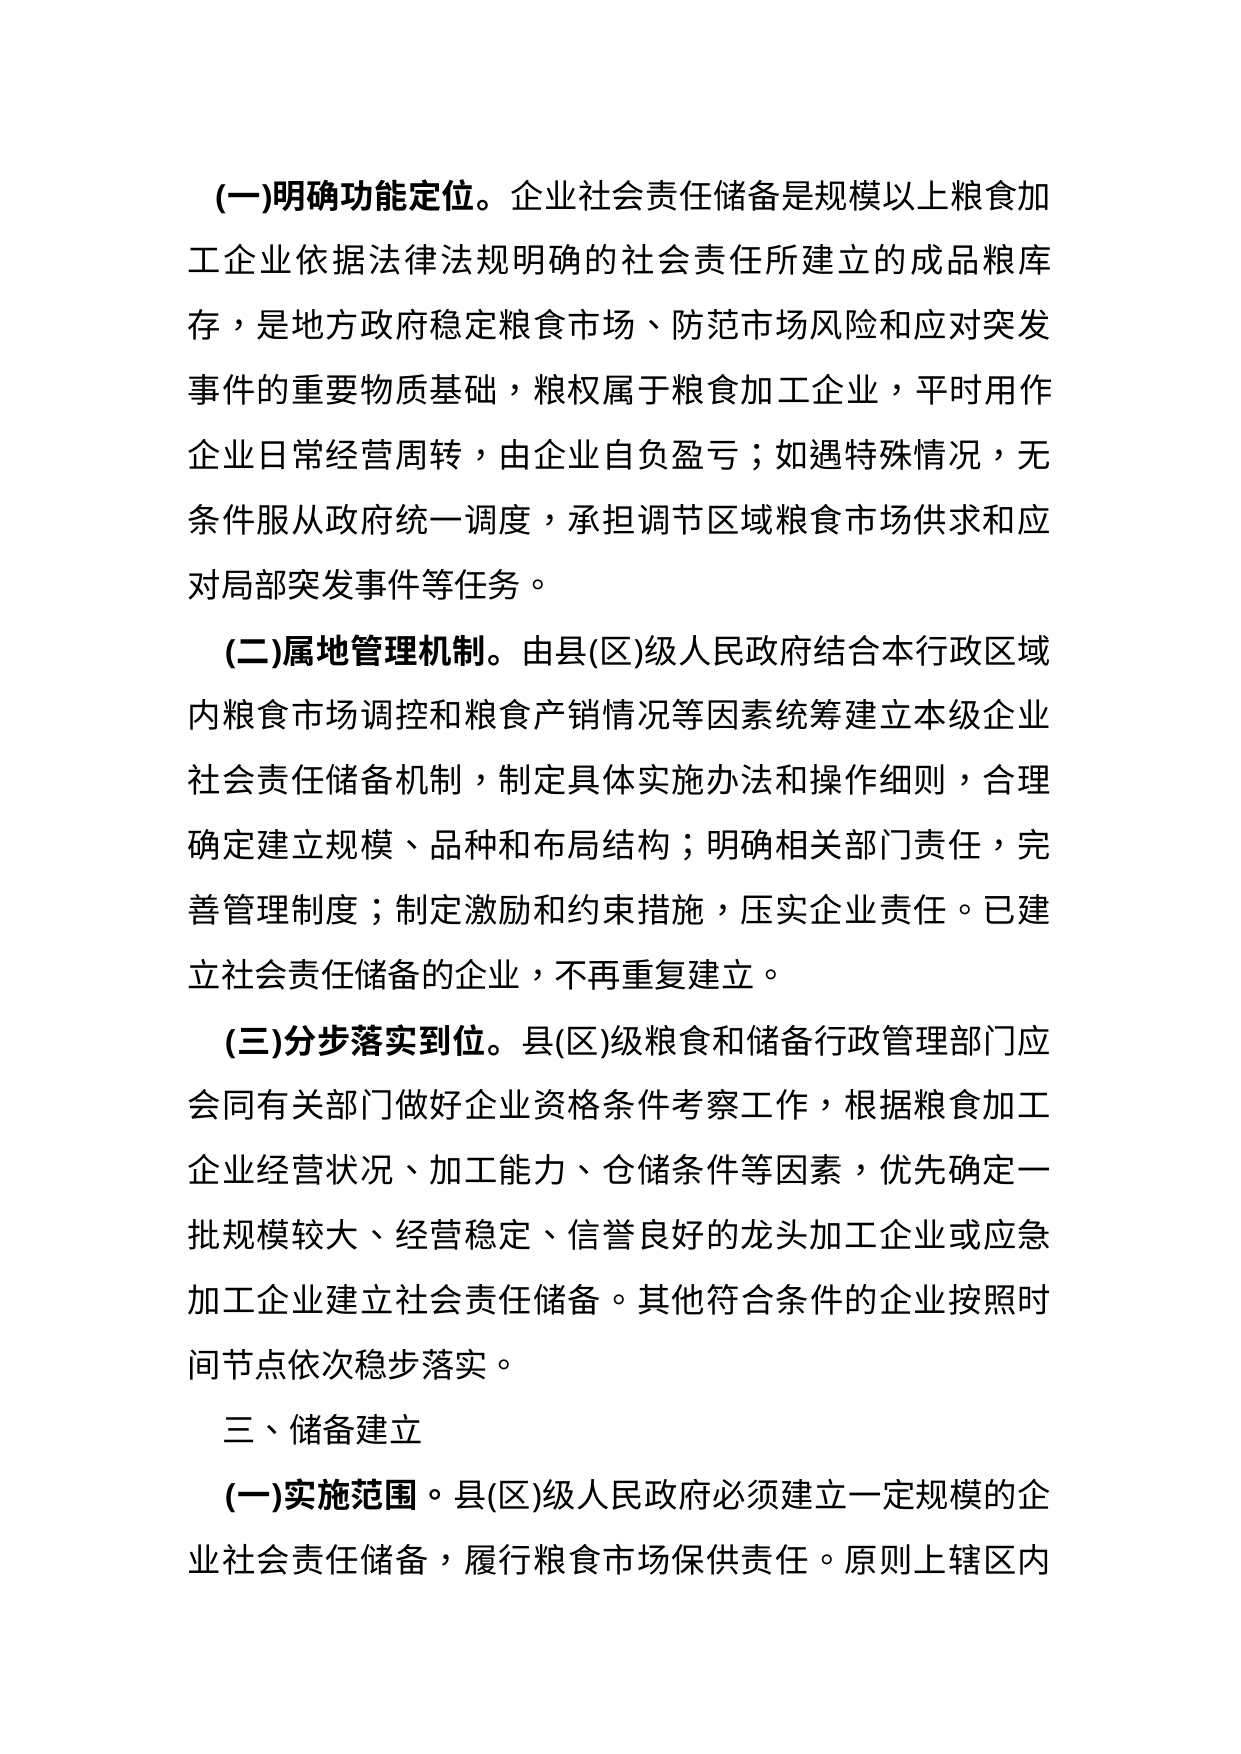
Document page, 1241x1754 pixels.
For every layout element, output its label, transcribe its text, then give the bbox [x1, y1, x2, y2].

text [187, 1462, 1053, 1592]
text (三)分步落实到位。县(区)级粮食和储备行政管理部门应会同有关部门做好企业资格条件考察工作，根据粮食加工企业经营状况、加工能力、仓储条件等因素，优先确定一批规模较大、经营稳定、信誉良好的龙头加工企业或应急加工企业建立社会责任储备。其他符合条件的企业按照时间节点依次稳步落实。 [187, 1007, 1053, 1397]
text 三、储备建立 [187, 1397, 1053, 1462]
text (一)明确功能定位。企业社会责任储备是规模以上粮食加工企业依据法律法规明确的社会责任所建立的成品粮库存，是地方政府稳定粮食市场、防范市场风险和应对突发事件的重要物质基础，粮权属于粮食加工企业，平时用作企业日常经营周转，由企业自负盈亏；如遇特殊情况，无条件服从政府统一调度，承担调节区域粮食市场供求和应对局部突发事件等任务。 [187, 162, 1053, 617]
text (二)属地管理机制。由县(区)级人民政府结合本行政区域内粮食市场调控和粮食产销情况等因素统筹建立本级企业社会责任储备机制，制定具体实施办法和操作细则，合理确定建立规模、品种和布局结构；明确相关部门责任，完善管理制度；制定激励和约束措施，压实企业责任。已建立社会责任储备的企业，不再重复建立。 [187, 617, 1053, 1007]
